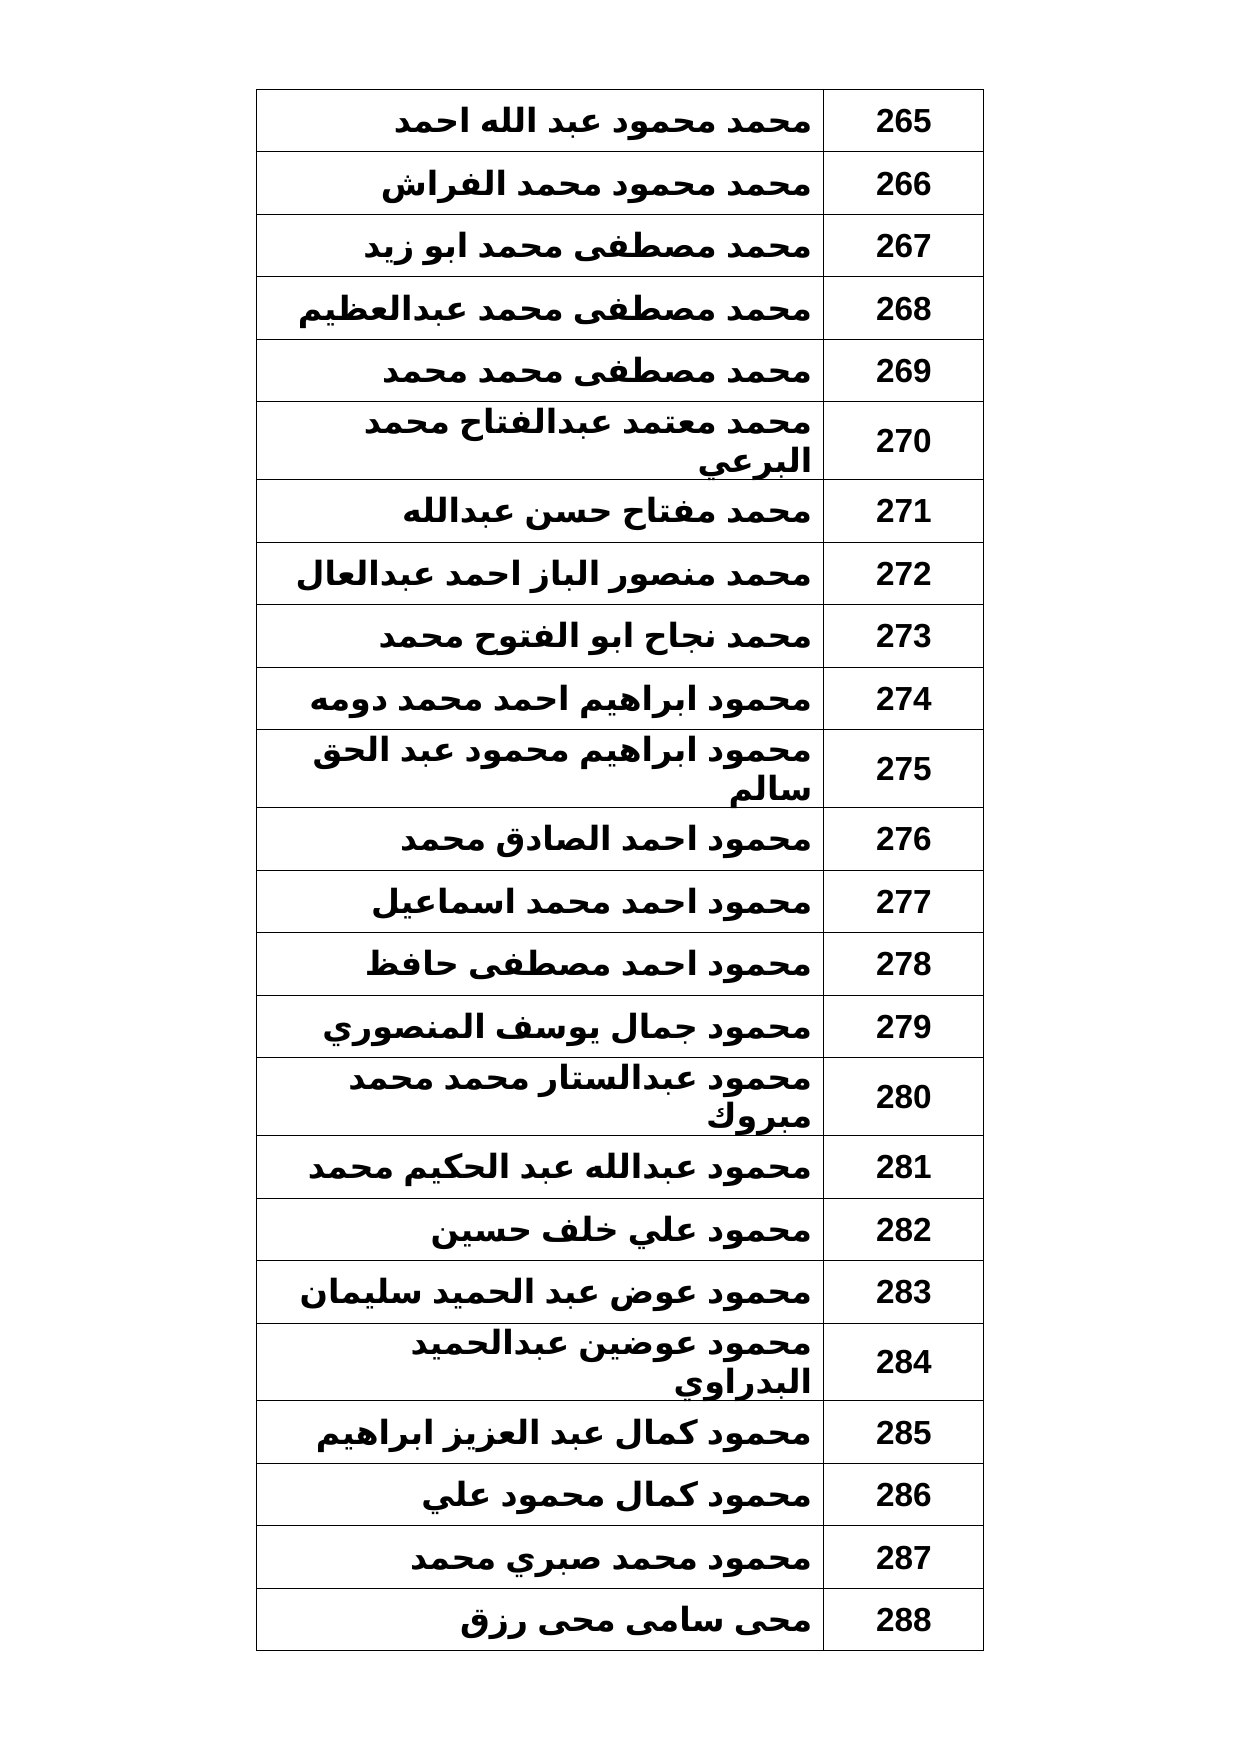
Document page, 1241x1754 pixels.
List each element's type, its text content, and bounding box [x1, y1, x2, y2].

table_cell محمود محمد صبري محمد [257, 1526, 823, 1588]
table_cell محمد نجاح ابو الفتوح محمد [257, 605, 823, 667]
table_cell محمود احمد محمد اسماعيل [257, 871, 823, 932]
table_cell محمود احمد الصادق محمد [257, 808, 823, 869]
table_cell محمد مصطفى محمد عبدالعظيم [257, 277, 823, 339]
table_cell محمود عوضين عبدالحميد البدراوي [257, 1324, 823, 1400]
table_cell محمود علي خلف حسين [257, 1199, 823, 1260]
table_cell 277 [824, 871, 983, 932]
table_cell 274 [824, 668, 983, 729]
table_cell 276 [824, 808, 983, 869]
table_cell 278 [824, 933, 983, 994]
table_cell محمد معتمد عبدالفتاح محمد البرعي [257, 402, 823, 479]
table_cell محمود جمال يوسف المنصوري [257, 996, 823, 1057]
table_cell محمد مصطفى محمد محمد [257, 340, 823, 401]
table_cell 273 [824, 605, 983, 667]
table_cell 275 [824, 730, 983, 807]
table_cell 288 [824, 1589, 983, 1650]
table_cell محمد محمود عبد الله احمد [257, 90, 823, 151]
table_cell محمد مصطفى محمد ابو زيد [257, 215, 823, 276]
table_cell 267 [824, 215, 983, 276]
table_cell محمد منصور الباز احمد عبدالعال [257, 543, 823, 604]
table_cell محمود عبدالستار محمد محمد مبروك [257, 1058, 823, 1135]
table_cell 266 [824, 152, 983, 214]
table_cell 285 [824, 1401, 983, 1463]
table_cell 279 [824, 996, 983, 1057]
table_cell 272 [824, 543, 983, 604]
table_cell 271 [824, 480, 983, 542]
table_cell 286 [824, 1464, 983, 1525]
table_cell محمود عوض عبد الحميد سليمان [257, 1261, 823, 1322]
table_cell محمود كمال عبد العزيز ابراهيم [257, 1401, 823, 1463]
table_cell محمود احمد مصطفى حافظ [257, 933, 823, 994]
table_cell 283 [824, 1261, 983, 1322]
table_cell محمد محمود محمد الفراش [257, 152, 823, 214]
table_cell 265 [824, 90, 983, 151]
table_cell 287 [824, 1526, 983, 1588]
table_cell محمود ابراهيم محمود عبد الحق سالم [257, 730, 823, 807]
table_cell 269 [824, 340, 983, 401]
table_cell 268 [824, 277, 983, 339]
table_cell 284 [824, 1324, 983, 1400]
table_cell محمود عبدالله عبد الحكيم محمد [257, 1136, 823, 1197]
table_cell 282 [824, 1199, 983, 1260]
table_cell محمود كمال محمود علي [257, 1464, 823, 1525]
table_cell 270 [824, 402, 983, 479]
table_cell محمود ابراهيم احمد محمد دومه [257, 668, 823, 729]
table_cell 280 [824, 1058, 983, 1135]
table_cell 281 [824, 1136, 983, 1197]
table_cell محى سامى محى رزق [257, 1589, 823, 1650]
table_cell محمد مفتاح حسن عبدالله [257, 480, 823, 542]
